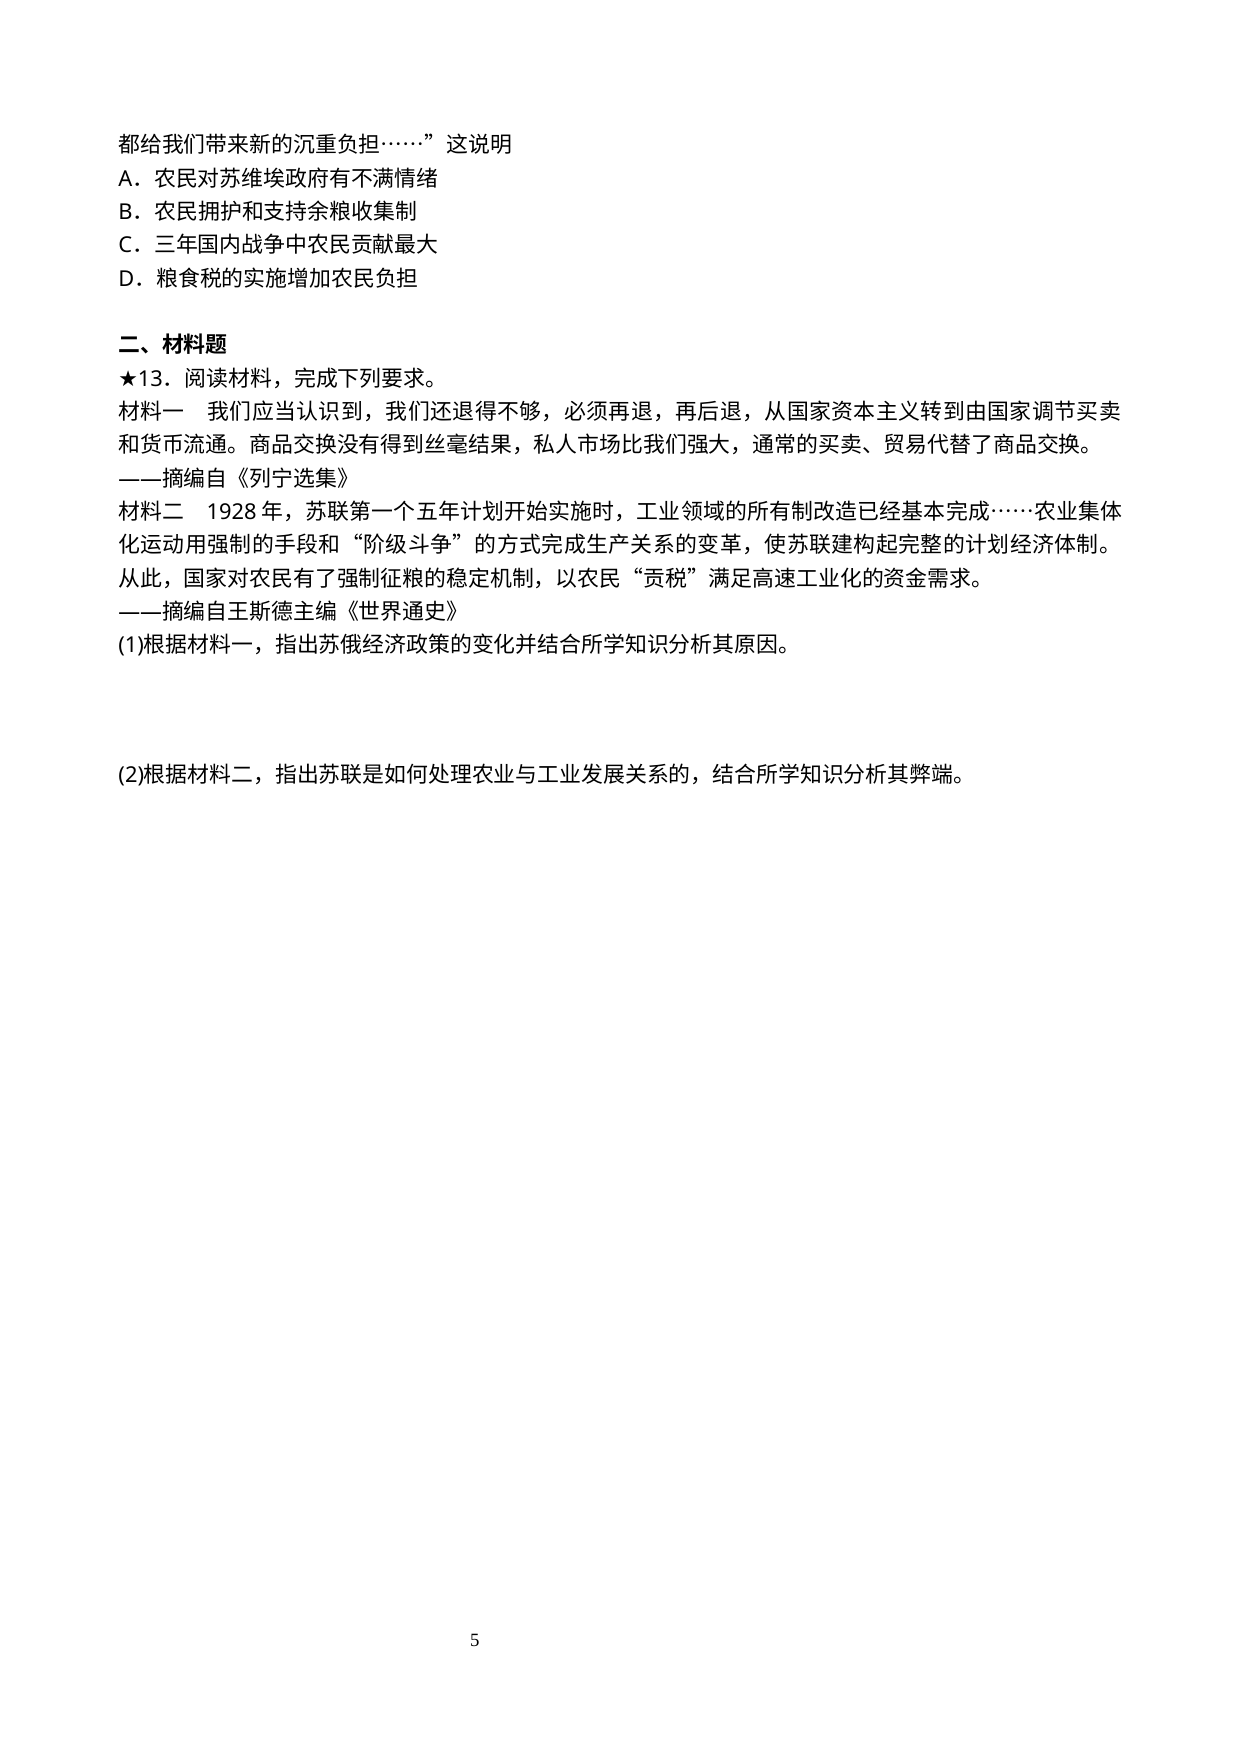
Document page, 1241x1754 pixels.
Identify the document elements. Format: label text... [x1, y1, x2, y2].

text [118, 126, 1122, 159]
text (1)根据材料一，指出苏俄经济政策的变化并结合所学知识分析其原因。 [118, 626, 1122, 659]
text 材料一 我们应当认识到，我们还退得不够，必须再退，再后退，从国家资本主义转到由国家调节买卖和货币流通。商品交换没有得到丝毫结果，私人市场比我们强大，通常的买卖、贸易代替了商品交换。 [118, 393, 1122, 459]
text 材料二 1928年，苏联第一个五年计划开始实施时，工业领域的所有制改造已经基本完成……农业集体化运动用强制的手段和“阶级斗争”的方式完成生产关系的变革，使苏联建构起完整的计划经济体制。从此，国家对农民有了强制征粮的稳定机制，以农民“贡税”满足高速工业化的资金需求。 [118, 493, 1122, 593]
text ——摘编自王斯德主编《世界通史》 [118, 593, 1122, 626]
text 二、材料题 [118, 326, 1122, 359]
text D．粮食税的实施增加农民负担 [118, 259, 1122, 293]
text C．三年国内战争中农民贡献最大 [118, 226, 1122, 259]
text (2)根据材料二，指出苏联是如何处理农业与工业发展关系的，结合所学知识分析其弊端。 [118, 756, 1122, 789]
text ——摘编自《列宁选集》 [118, 459, 1122, 493]
text ★13．阅读材料，完成下列要求。 [118, 359, 1122, 393]
text A．农民对苏维埃政府有不满情绪 [118, 159, 1122, 193]
text B．农民拥护和支持余粮收集制 [118, 193, 1122, 226]
